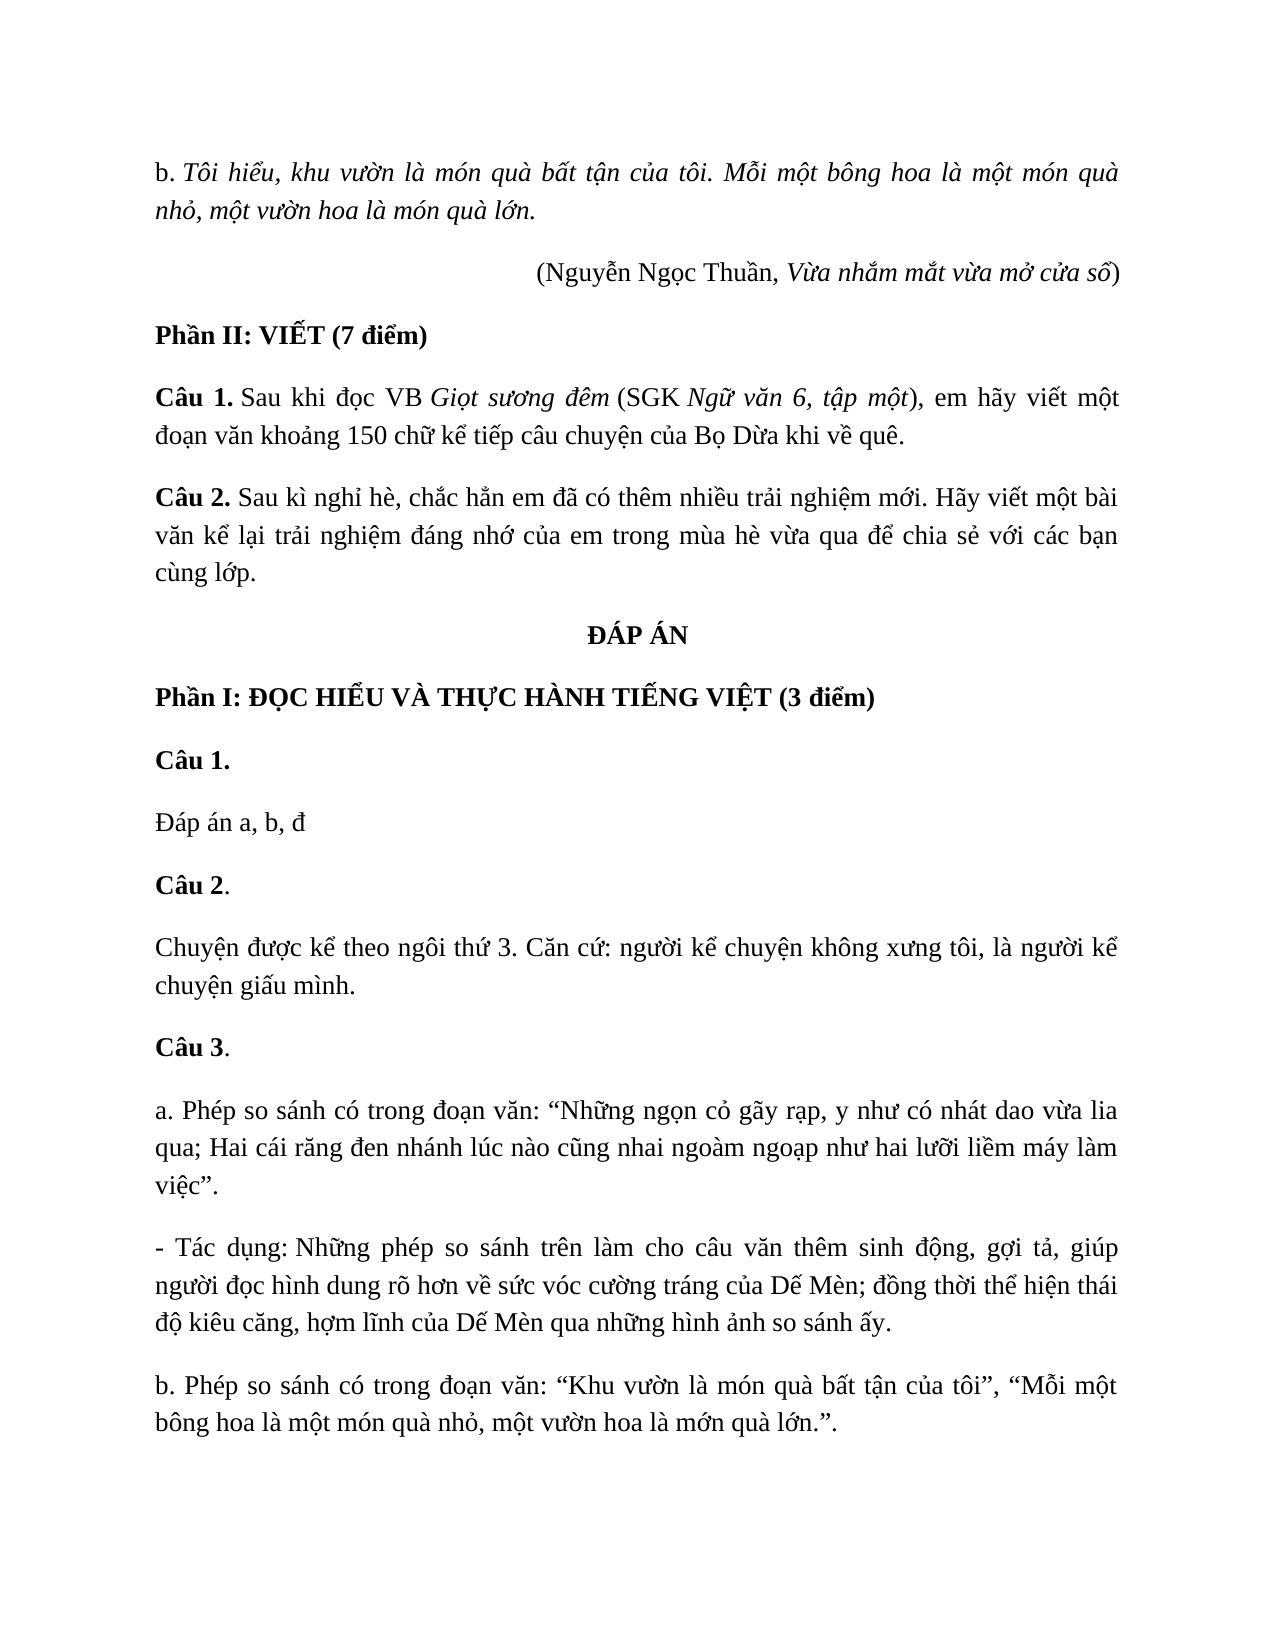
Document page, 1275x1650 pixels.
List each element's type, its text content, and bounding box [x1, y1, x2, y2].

text a. Phép so sánh có trong đoạn văn: “Những ngọn cỏ gãy rạp, y như có nhát dao vừa lia qua; Hai cái răng đen nhánh lúc nào cũng nhai ngoàm ngoạp như hai lưỡi liềm máy làm việc”. [155, 1087, 1120, 1200]
text b. Tôi hiểu, khu vườn là món quà bất tận của tôi. Mỗi một bông hoa là một món quà nhỏ, một vườn hoa là món quà lớn. [155, 150, 1120, 225]
text Câu 1. [155, 737, 1120, 775]
text Phần I: ĐỌC HIỂU VÀ THỰC HÀNH TIẾNG VIỆT (3 điểm) [155, 675, 1120, 712]
text Câu 2. Sau kì nghỉ hè, chắc hẳn em đã có thêm nhiều trải nghiệm mới. Hãy viết một bài văn kể lại trải nghiệm đáng nhớ của em trong mùa hè vừa qua để chia sẻ với các bạn cùng lớp. [155, 475, 1120, 587]
text Phần II: VIẾT (7 điểm) [155, 312, 1120, 350]
text (Nguyễn Ngọc Thuần, Vừa nhắm mắt vừa mở cửa sổ) [155, 250, 1120, 287]
text b. Phép so sánh có trong đoạn văn: “Khu vườn là món quà bất tận của tôi”, “Mỗi một bông hoa là một món quà nhỏ, một vườn hoa là mớn quà lớn.”. [155, 1362, 1120, 1437]
text Câu 1. Sau khi đọc VB Giọt sương đêm (SGK Ngữ văn 6, tập một), em hãy viết một đoạn văn khoảng 150 chữ kể tiếp câu chuyện của Bọ Dừa khi về quê. [155, 375, 1120, 450]
text Câu 3. [155, 1025, 1120, 1062]
text Câu 2. [155, 862, 1120, 900]
text Đáp án a, b, đ [155, 800, 1120, 837]
text ĐÁP ÁN [155, 612, 1120, 650]
text Chuyện được kể theo ngôi thứ 3. Căn cứ: người kể chuyện không xưng tôi, là người kể chuyện giấu mình. [155, 925, 1120, 1000]
text - Tác dụng: Những phép so sánh trên làm cho câu văn thêm sinh động, gợi tả, giúp người đọc hình dung rõ hơn về sức vóc cường tráng của Dế Mèn; đồng thời thể hiện thái độ kiêu căng, hợm lĩnh của Dế Mèn qua những hình ảnh so sánh ấy. [155, 1225, 1120, 1337]
